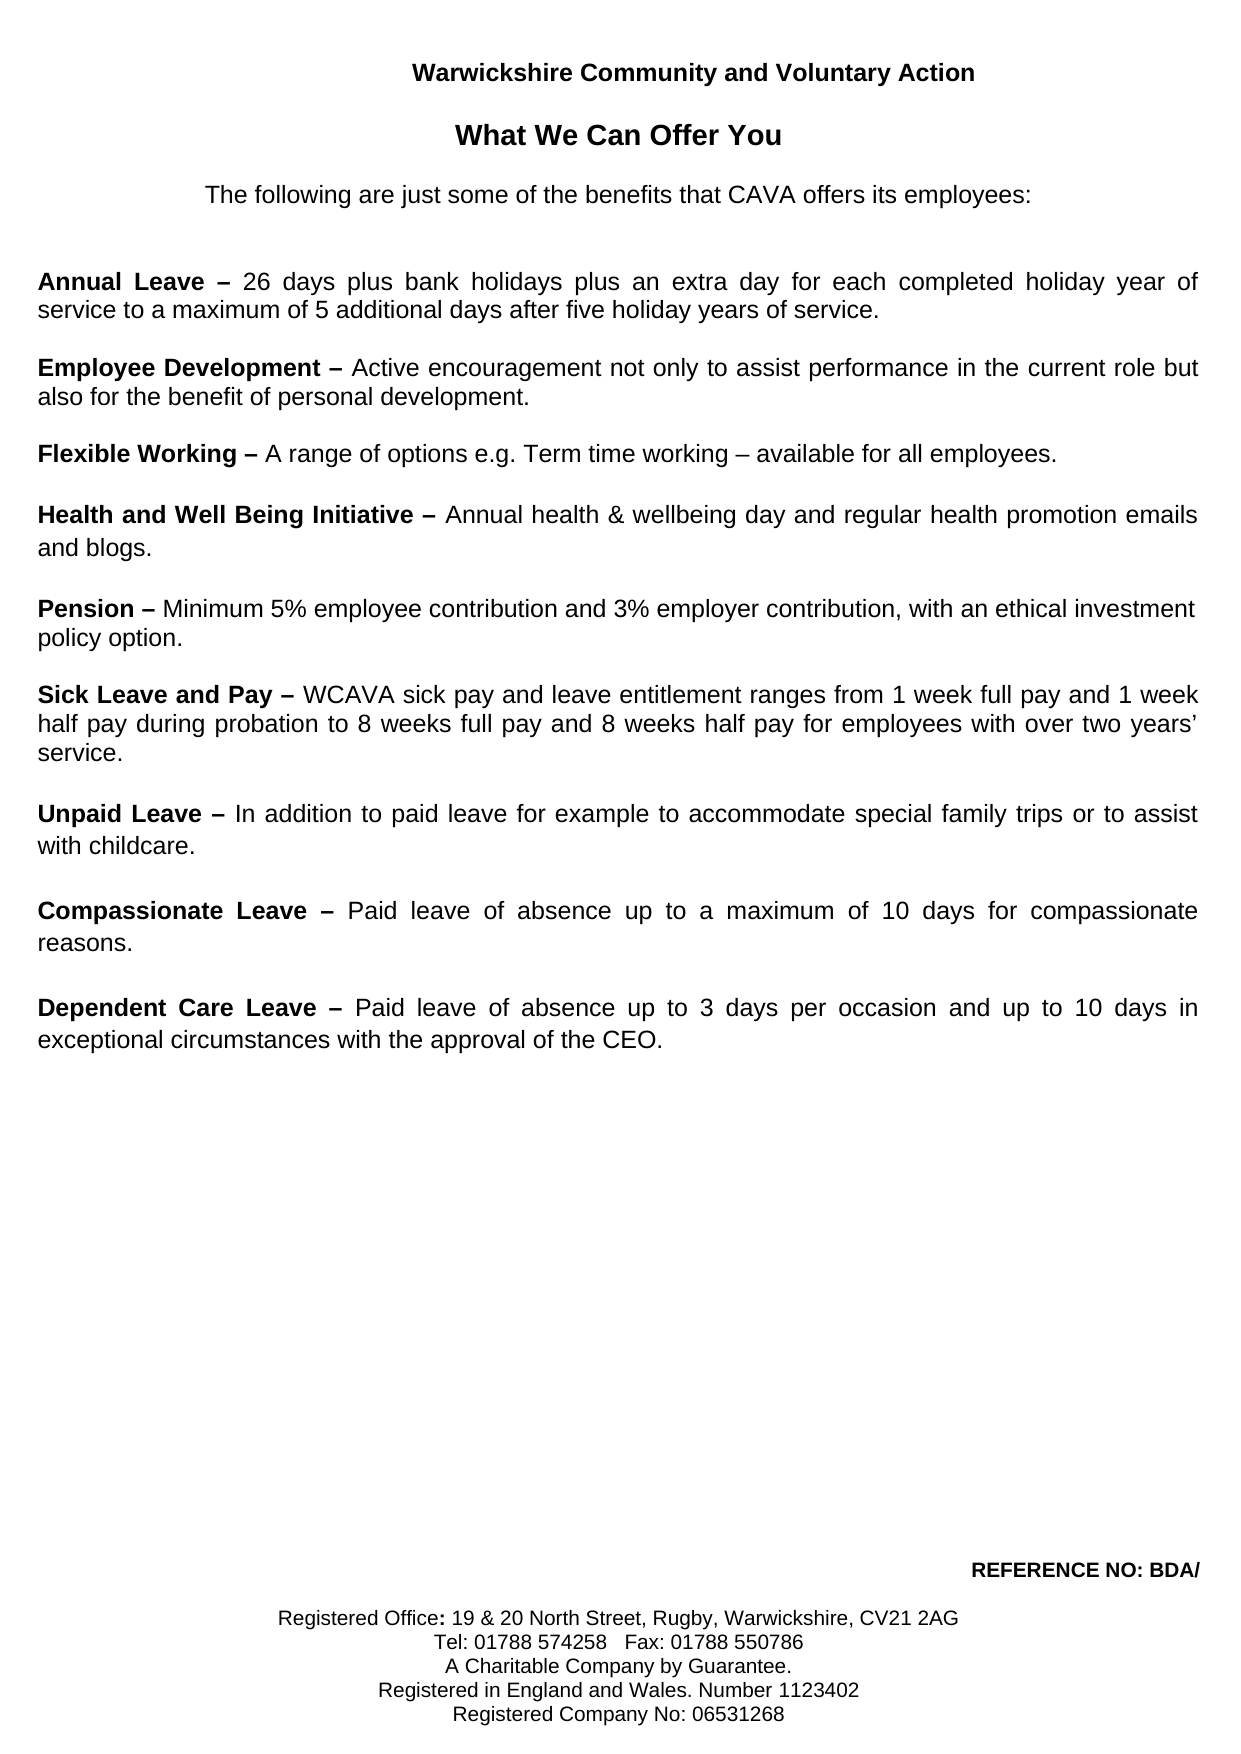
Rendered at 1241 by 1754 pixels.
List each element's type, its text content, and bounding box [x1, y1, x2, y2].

text Annual Leave – 26 days plus bank holidays plus an extra day for each completed holiday year of service to a maximum of 5 additional days after five holiday years of service. [37, 267, 1200, 324]
text Employee Development – Active encouragement not only to assist performance in the current role but also for the benefit of personal development. [37, 353, 1200, 410]
text The following are just some of the benefits that CAVA offers its employees: [37, 180, 1200, 209]
text Unpaid Leave – In addition to paid leave for example to accommodate special family trips or to assist with childcare. [37, 799, 1200, 860]
text Dependent Care Leave – Paid leave of absence up to 3 days per occasion and up to 10 days in exceptional circumstances with the approval of the CEO. [37, 993, 1200, 1054]
text Health and Well Being Initiative – Annual health & wellbeing day and regular health promotion emails and blogs. [37, 500, 1200, 561]
subtitle What We Can Offer You [37, 118, 1200, 152]
text Sick Leave and Pay – WCAVA sick pay and leave entitlement ranges from 1 week full pay and 1 week half pay during probation to 8 weeks full pay and 8 weeks half pay for employees with over two years’ service. [37, 680, 1200, 766]
text Flexible Working – A range of options e.g. Term time working – available for all employees. [37, 439, 1200, 468]
text Pension – Minimum 5% employee contribution and 3% employer contribution, with an ethical investment policy option. [37, 594, 1200, 651]
text Compassionate Leave – Paid leave of absence up to a maximum of 10 days for compassionate reasons. [37, 896, 1200, 957]
